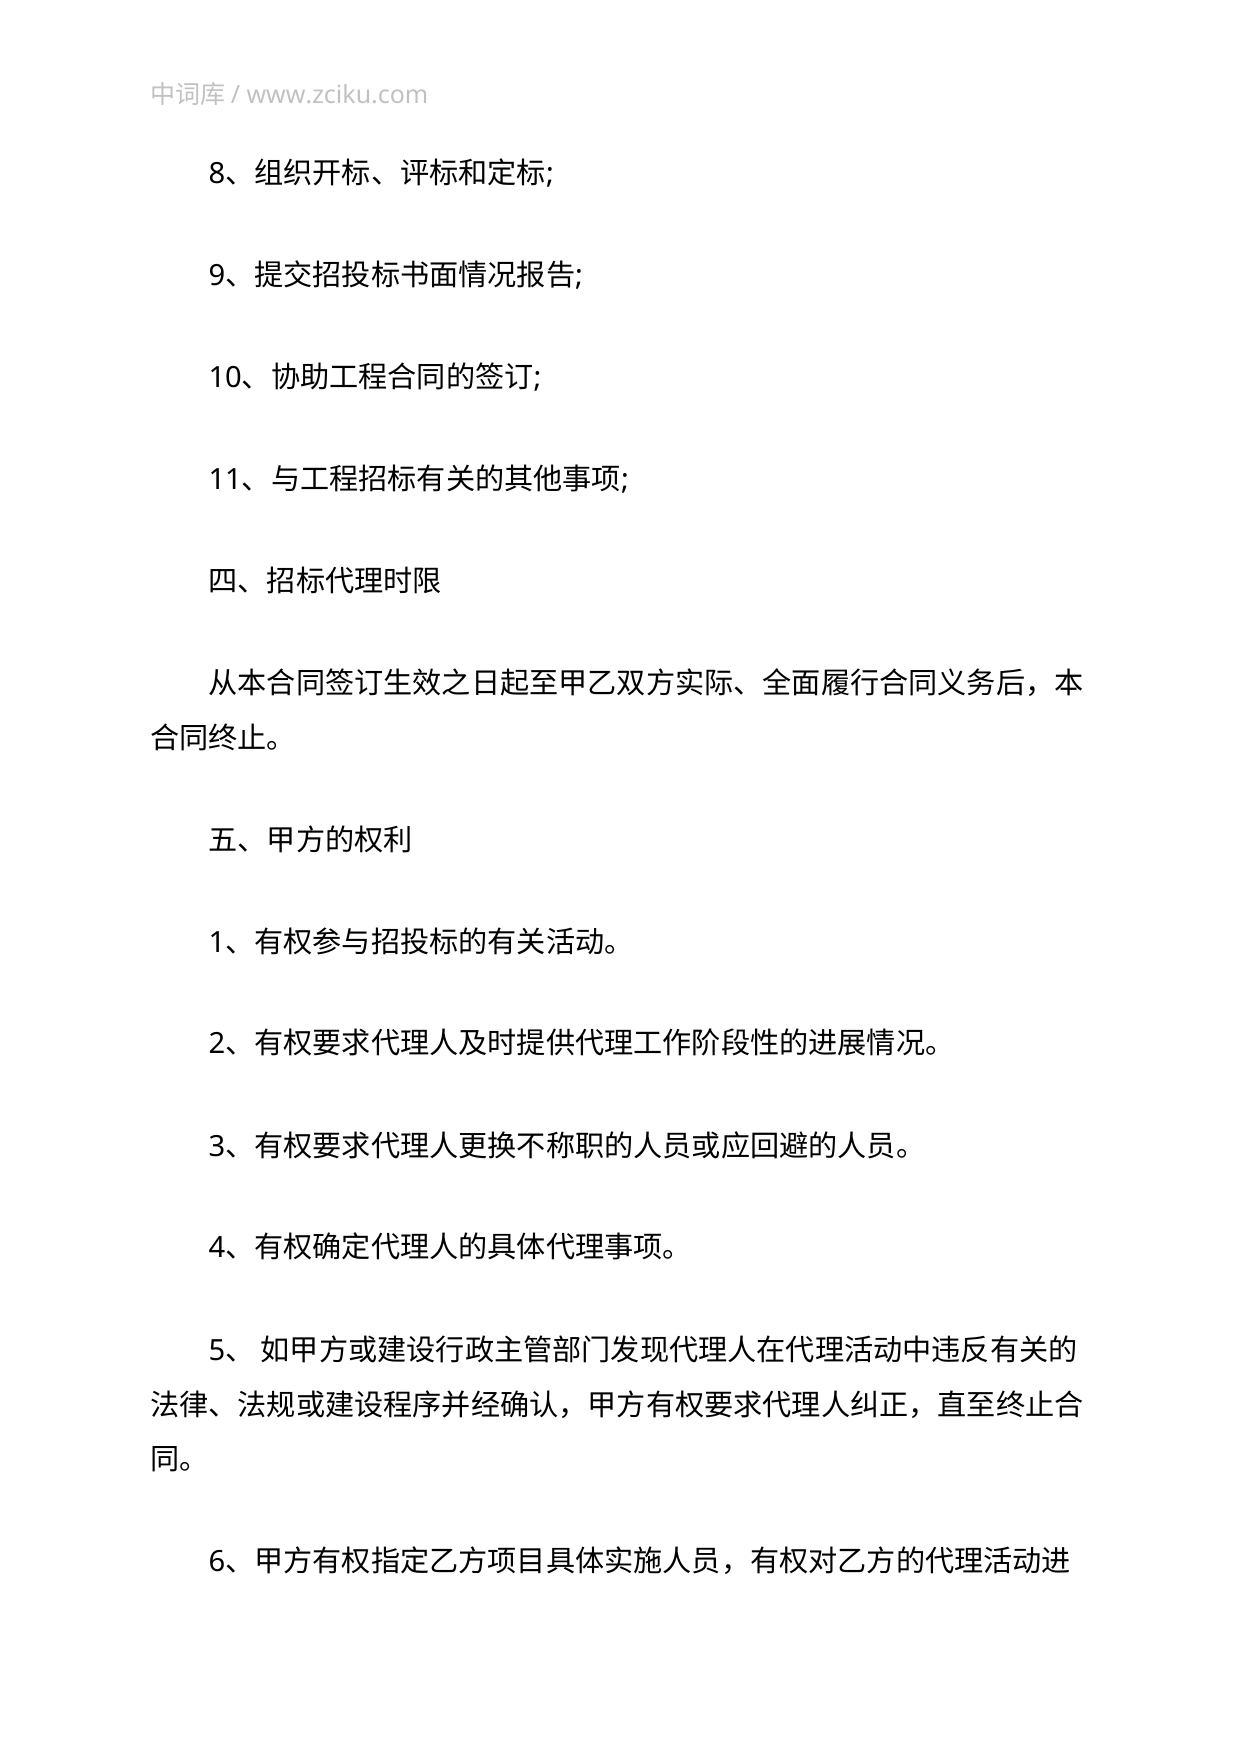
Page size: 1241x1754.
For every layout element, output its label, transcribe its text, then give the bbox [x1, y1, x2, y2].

text 3、有权要求代理人更换不称职的人员或应回避的人员。 [150, 1122, 1090, 1164]
text 从本合同签订生效之日起至甲乙双方实际、全面履行合同义务后，本合同终止。 [150, 660, 1090, 757]
text 9、提交招投标书面情况报告; [150, 252, 1090, 294]
text 2、有权要求代理人及时提供代理工作阶段性的进展情况。 [150, 1020, 1090, 1062]
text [150, 1538, 1090, 1580]
text 四、招标代理时限 [150, 558, 1090, 600]
text 5、 如甲方或建设行政主管部门发现代理人在代理活动中违反有关的法律、法规或建设程序并经确认，甲方有权要求代理人纠正，直至终止合同。 [150, 1326, 1090, 1478]
text 五、甲方的权利 [150, 816, 1090, 859]
text 4、有权确定代理人的具体代理事项。 [150, 1224, 1090, 1266]
text 10、协助工程合同的签订; [150, 354, 1090, 396]
text 8、组织开标、评标和定标; [150, 150, 1090, 192]
text 1、有权参与招投标的有关活动。 [150, 918, 1090, 961]
text 11、与工程招标有关的其他事项; [150, 456, 1090, 498]
